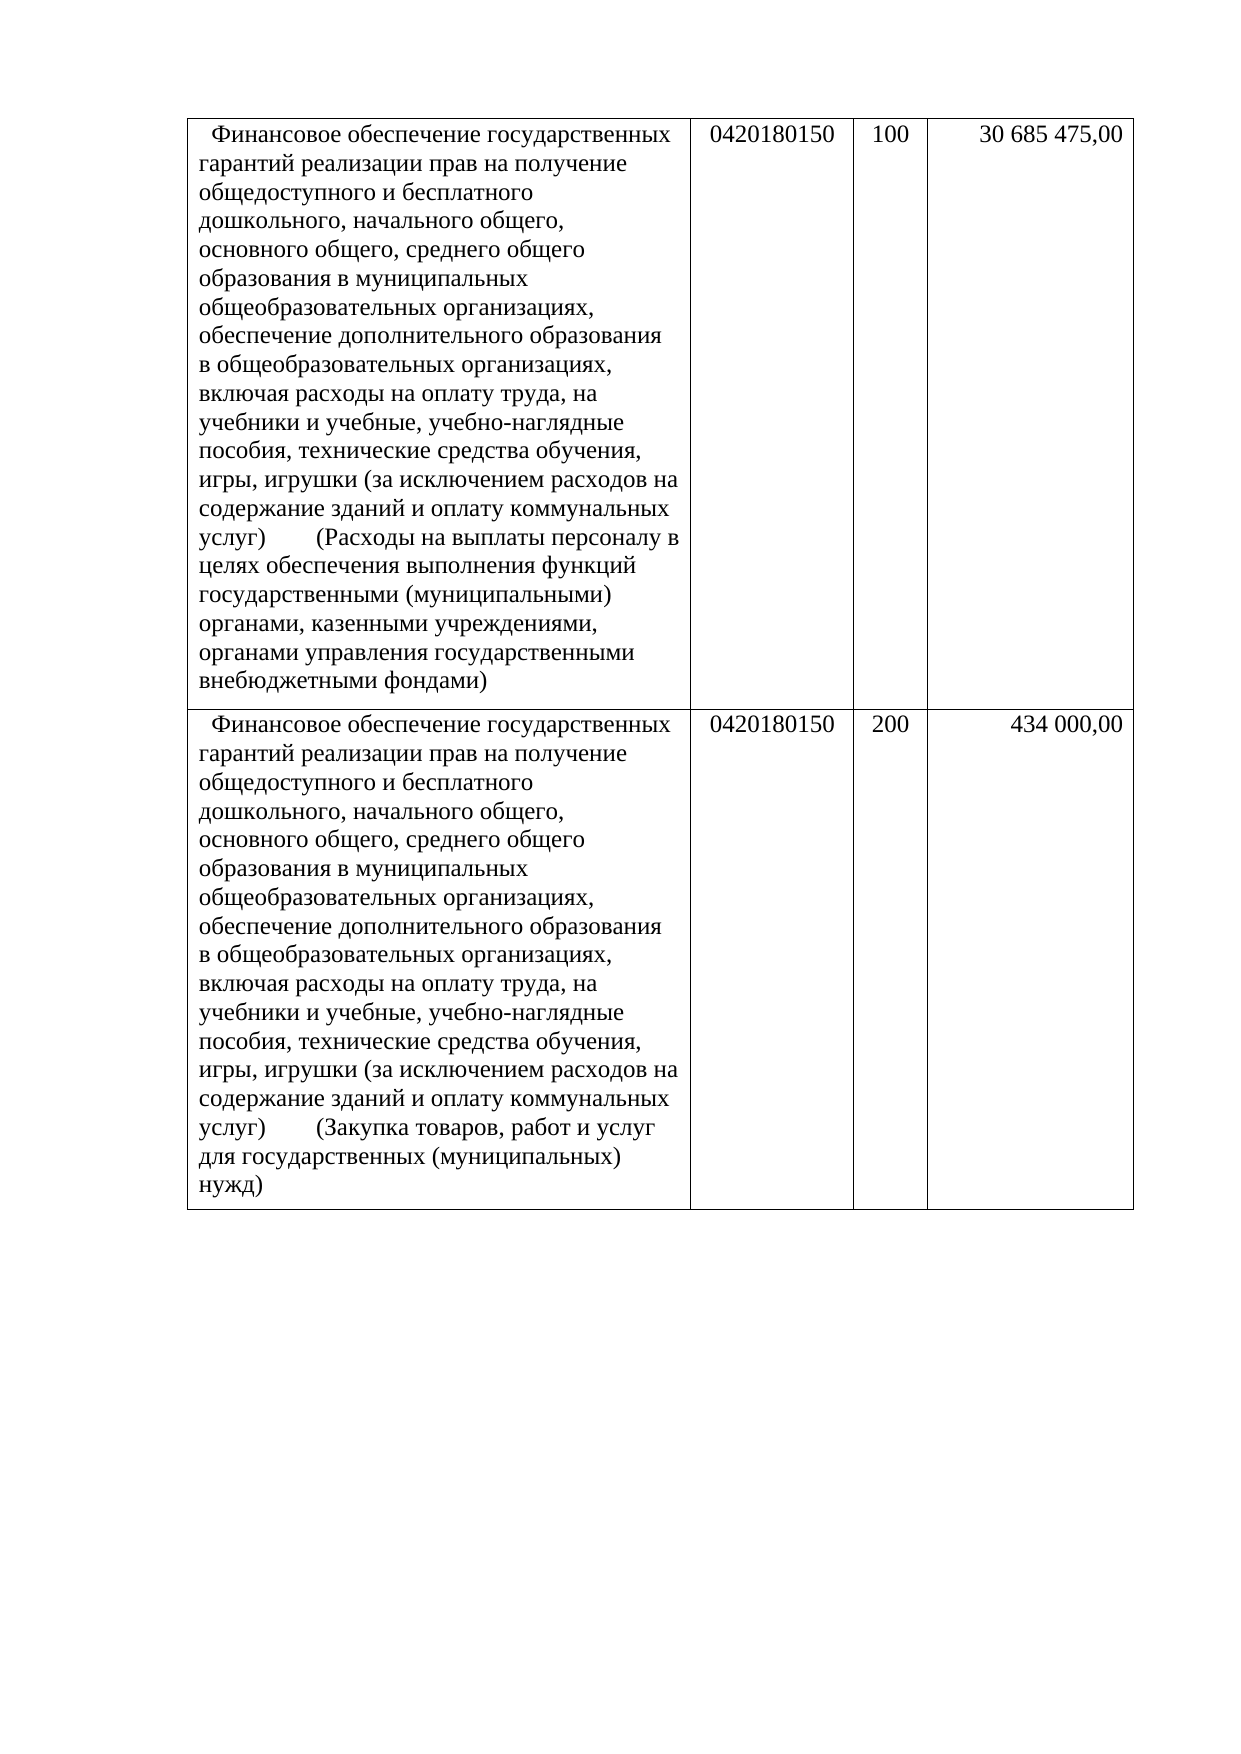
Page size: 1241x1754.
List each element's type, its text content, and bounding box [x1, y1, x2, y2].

table_cell Финансовое обеспечение государственных гарантий реализации прав на получение общедоступного и бесплатного дошкольного, начального общего, основного общего, среднего общего образования в муниципальных общеобразовательных организациях, обеспечение дополнительного образования в общеобразовательных организациях, включая расходы на оплату труда, на учебники и учебные, учебно-наглядные пособия, технические средства обучения, игры, игрушки (за исключением расходов на содержание зданий и оплату коммунальных услуг) (Закупка товаров, работ и услуг для государственных (муниципальных) нужд) [188, 710, 690, 1208]
table_cell 30 685 475,00 [928, 119, 1133, 708]
table_cell 0420180150 [691, 119, 853, 708]
table_cell 200 [854, 710, 927, 1208]
table_cell 0420180150 [691, 710, 853, 1208]
table_cell Финансовое обеспечение государственных гарантий реализации прав на получение общедоступного и бесплатного дошкольного, начального общего, основного общего, среднего общего образования в муниципальных общеобразовательных организациях, обеспечение дополнительного образования в общеобразовательных организациях, включая расходы на оплату труда, на учебники и учебные, учебно-наглядные пособия, технические средства обучения, игры, игрушки (за исключением расходов на содержание зданий и оплату коммунальных услуг) (Расходы на выплаты персоналу в целях обеспечения выполнения функций государственными (муниципальными) органами, казенными учреждениями, органами управления государственными внебюджетными фондами) [188, 119, 690, 708]
table_cell 434 000,00 [928, 710, 1133, 1208]
table_cell 100 [854, 119, 927, 708]
